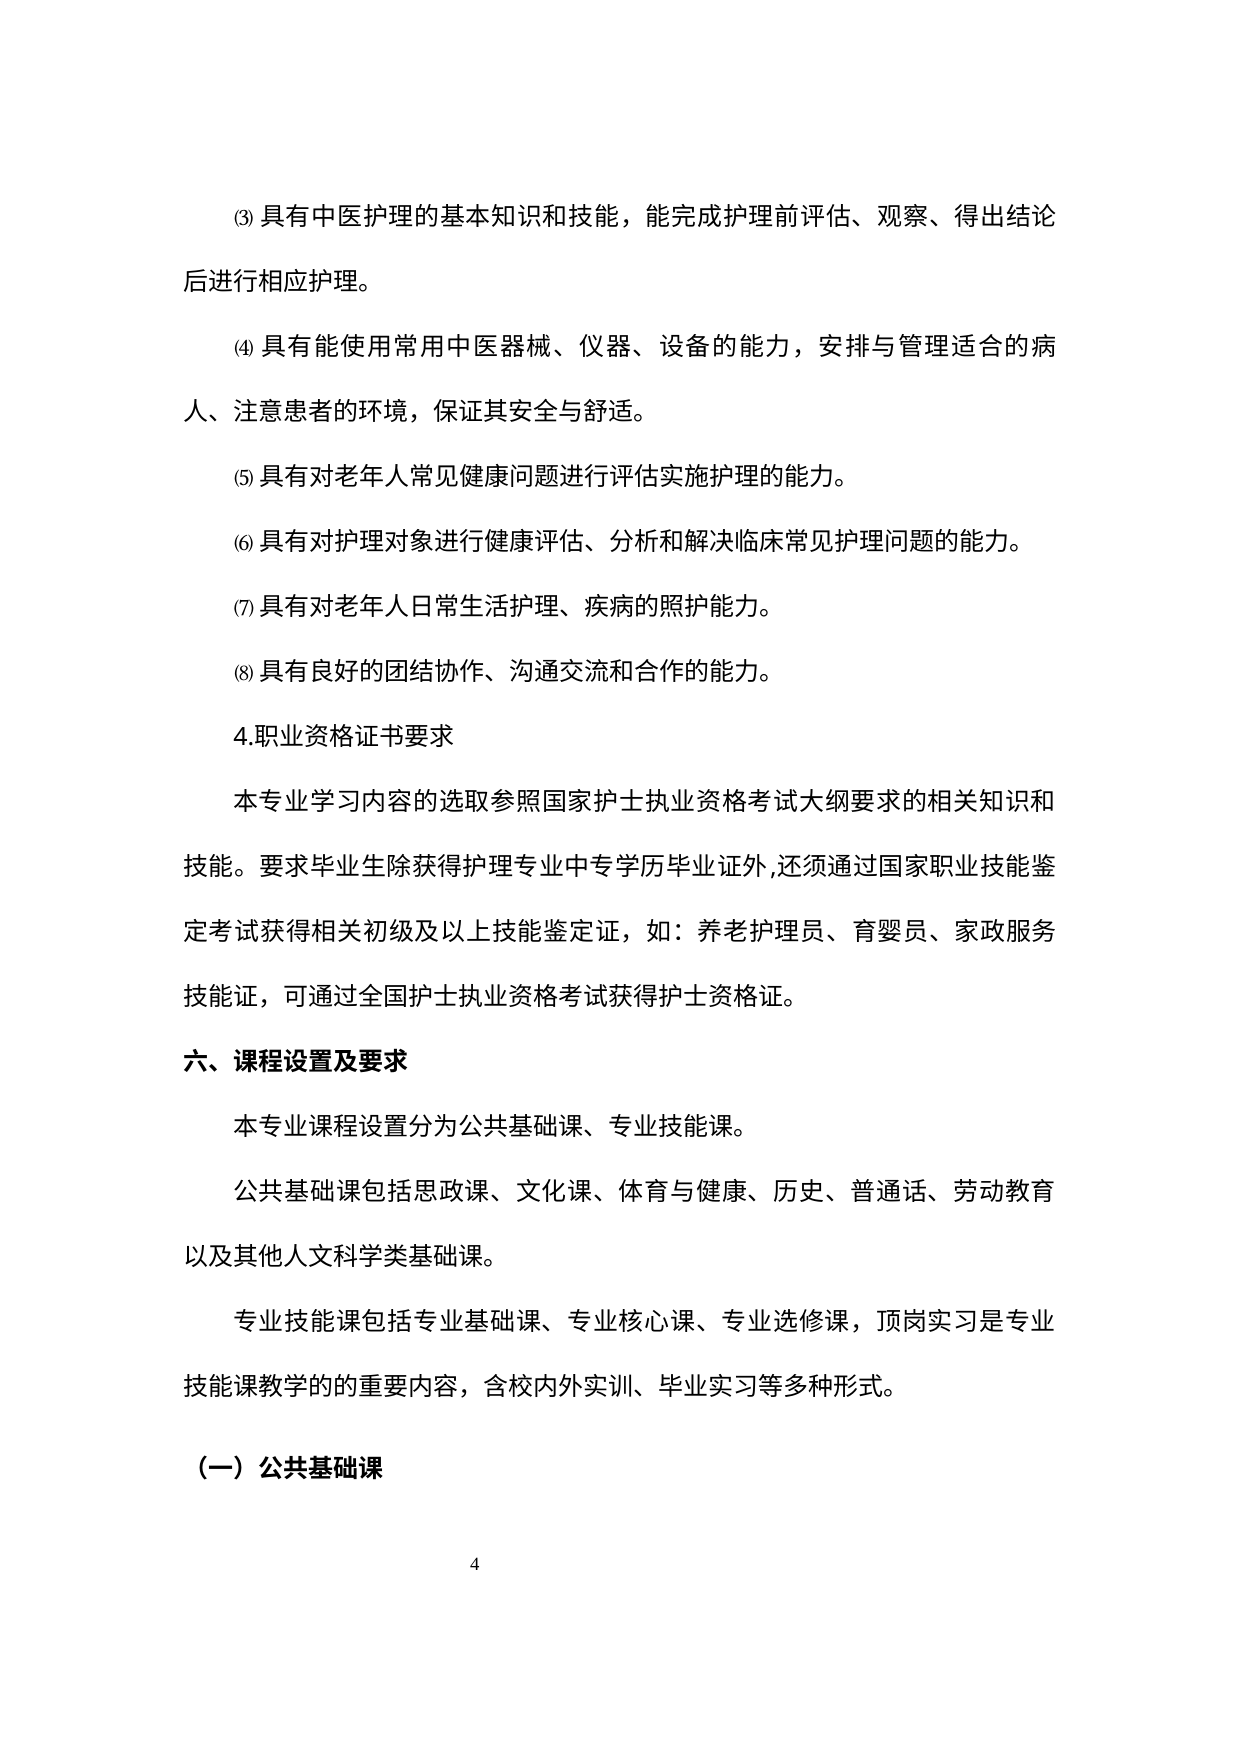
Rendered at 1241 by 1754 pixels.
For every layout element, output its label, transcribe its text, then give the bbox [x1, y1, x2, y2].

text 本专业学习内容的选取参照国家护士执业资格考试大纲要求的相关知识和技能。要求毕业生除获得护理专业中专学历毕业证外,还须通过国家职业技能鉴定考试获得相关初级及以上技能鉴定证，如：养老护理员、育婴员、家政服务技能证，可通过全国护士执业资格考试获得护士资格证。 [183, 767, 1057, 1027]
text ⑻具有良好的团结协作、沟通交流和合作的能力。 [183, 637, 1057, 702]
text ⑸具有对老年人常见健康问题进行评估实施护理的能力。 [183, 442, 1057, 507]
text （一）公共基础课 [183, 1434, 1057, 1499]
text 公共基础课包括思政课、文化课、体育与健康、历史、普通话、劳动教育以及其他人文科学类基础课。 [183, 1157, 1057, 1287]
text ⑶具有中医护理的基本知识和技能，能完成护理前评估、观察、得出结论后进行相应护理。 [183, 182, 1057, 312]
text 4.职业资格证书要求 [183, 702, 1057, 767]
text 本专业课程设置分为公共基础课、专业技能课。 [183, 1092, 1057, 1157]
text 专业技能课包括专业基础课、专业核心课、专业选修课，顶岗实习是专业技能课教学的的重要内容，含校内外实训、毕业实习等多种形式。 [183, 1287, 1057, 1417]
text ⑺具有对老年人日常生活护理、疾病的照护能力。 [183, 572, 1057, 637]
text ⑷具有能使用常用中医器械、仪器、设备的能力，安排与管理适合的病人、注意患者的环境，保证其安全与舒适。 [183, 312, 1057, 442]
text 六、课程设置及要求 [183, 1027, 1057, 1092]
text ⑹具有对护理对象进行健康评估、分析和解决临床常见护理问题的能力。 [183, 507, 1057, 572]
